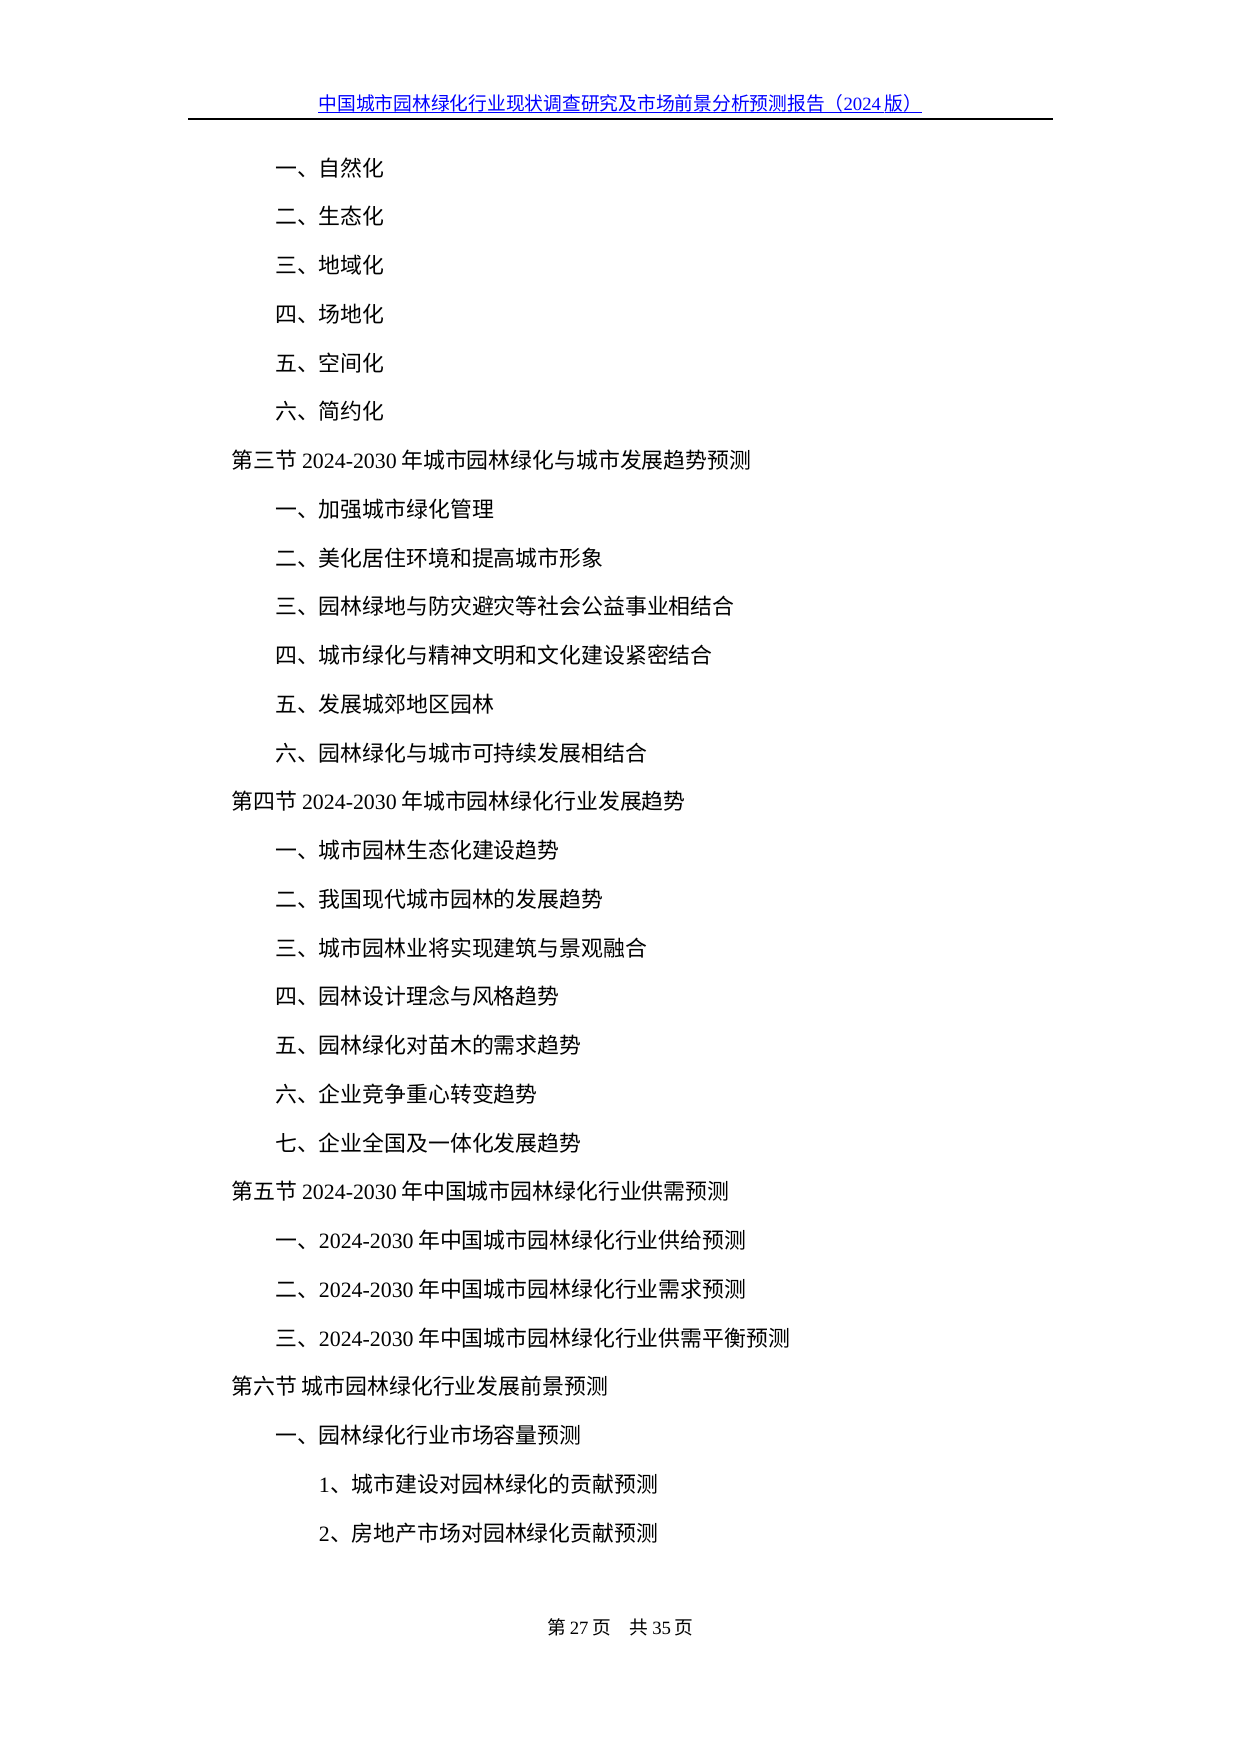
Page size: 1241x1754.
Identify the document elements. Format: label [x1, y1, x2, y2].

text [187, 150, 1053, 1548]
